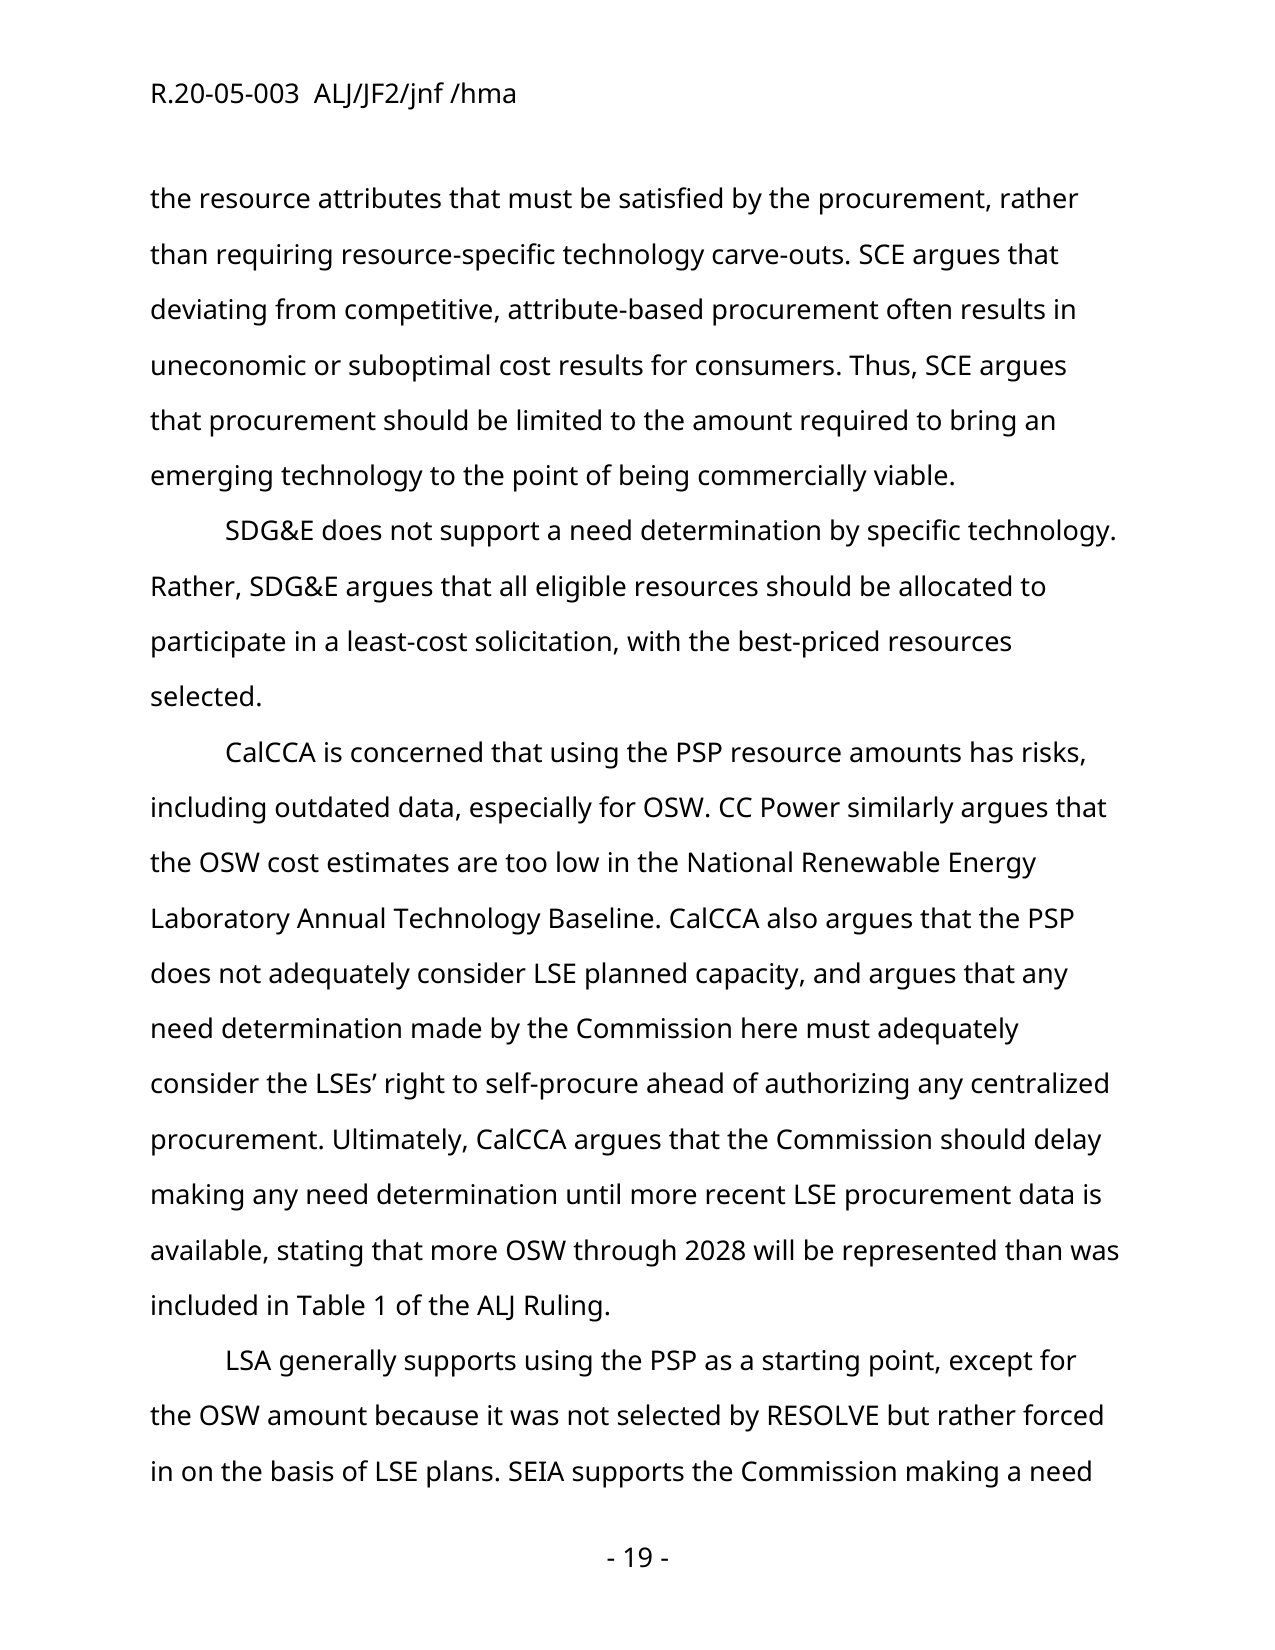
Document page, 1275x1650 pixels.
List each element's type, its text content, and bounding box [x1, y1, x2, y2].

text SDG&E does not support a need determination by specific technology. Rather, SDG&E argues that all eligible resources should be allocated to participate in a least-cost solicitation, with the best-priced resources selected. [150, 512, 1125, 715]
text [150, 180, 1125, 493]
text CalCCA is concerned that using the PSP resource amounts has risks, including outdated data, especially for OSW. CC Power similarly argues that the OSW cost estimates are too low in the National Renewable Energy Laboratory Annual Technology Baseline. CalCCA also argues that the PSP does not adequately consider LSE planned capacity, and argues that any need determination made by the Commission here must adequately consider the LSEs’ right to self-procure ahead of authorizing any centralized procurement. Ultimately, CalCCA argues that the Commission should delay making any need determination until more recent LSE procurement data is available, stating that more OSW through 2028 will be represented than was included in Table 1 of the ALJ Ruling. [150, 733, 1125, 1323]
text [150, 1342, 1125, 1489]
